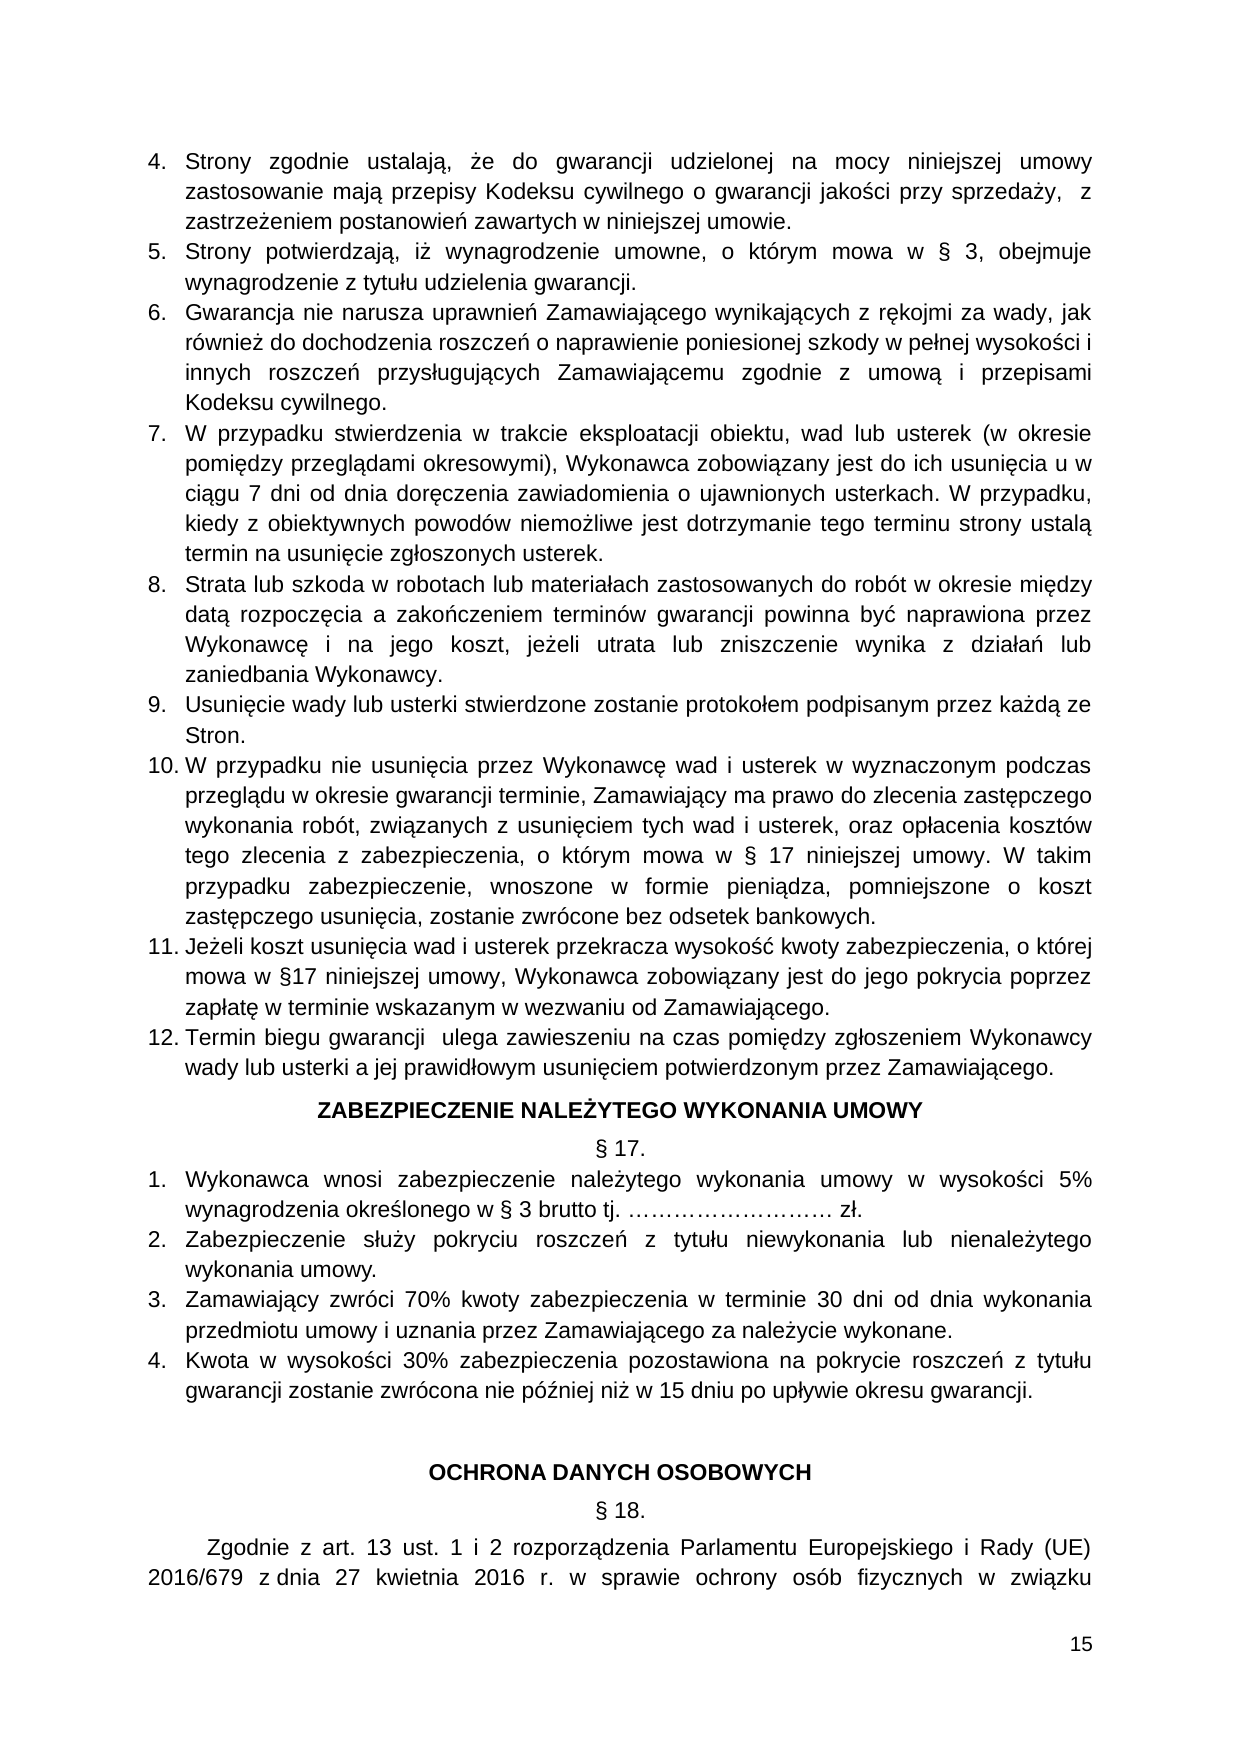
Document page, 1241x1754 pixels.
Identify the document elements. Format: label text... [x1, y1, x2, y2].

list Strony zgodnie ustalają, że do gwarancji udzielonej na mocy niniejszej umowy zastosowanie mają przepisy Kodeksu cywilnego o gwarancji jakości przy sprzedaży, z zastrzeżeniem postanowień zawartych w niniejszej umowie. [148, 148, 1093, 234]
list W przypadku nie usunięcia przez Wykonawcę wad i usterek w wyznaczonym podczas przeglądu w okresie gwarancji terminie, Zamawiający ma prawo do zlecenia zastępczego wykonania robót, związanych z usunięciem tych wad i usterek, oraz opłacenia kosztów tego zlecenia z zabezpieczenia, o którym mowa w § 17 niniejszej umowy. W takim przypadku zabezpieczenie, wnoszone w formie pieniądza, pomniejszone o koszt zastępczego usunięcia, zostanie zwrócone bez odsetek bankowych. [148, 752, 1093, 929]
text § 18. [148, 1497, 1093, 1524]
title OCHRONA DANYCH OSOBOWYCH [148, 1459, 1093, 1485]
list Jeżeli koszt usunięcia wad i usterek przekracza wysokość kwoty zabezpieczenia, o której mowa w §17 niniejszej umowy, Wykonawca zobowiązany jest do jego pokrycia poprzez zapłatę w terminie wskazanym w wezwaniu od Zamawiającego. [148, 933, 1093, 1020]
list Termin biegu gwarancji ulega zawieszeniu na czas pomiędzy zgłoszeniem Wykonawcy wady lub usterki a jej prawidłowym usunięciem potwierdzonym przez Zamawiającego. [148, 1024, 1093, 1080]
list Gwarancja nie narusza uprawnień Zamawiającego wynikających z rękojmi za wady, jak również do dochodzenia roszczeń o naprawienie poniesionej szkody w pełnej wysokości i innych roszczeń przysługujących Zamawiającemu zgodnie z umową i przepisami Kodeksu cywilnego. [148, 299, 1093, 416]
list Strony potwierdzają, iż wynagrodzenie umowne, o którym mowa w § 3, obejmuje wynagrodzenie z tytułu udzielenia gwarancji. [148, 238, 1093, 295]
list W przypadku stwierdzenia w trakcie eksploatacji obiektu, wad lub usterek (w okresie pomiędzy przeglądami okresowymi), Wykonawca zobowiązany jest do ich usunięcia u w ciągu 7 dni od dnia doręczenia zawiadomienia o ujawnionych usterkach. W przypadku, kiedy z obiektywnych powodów niemożliwe jest dotrzymanie tego terminu strony ustalą termin na usunięcie zgłoszonych usterek. [148, 419, 1093, 567]
title ZABEZPIECZENIE NALEŻYTEGO WYKONANIA UMOWY [148, 1097, 1093, 1123]
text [148, 1534, 1093, 1591]
list Usunięcie wady lub usterki stwierdzone zostanie protokołem podpisanym przez każdą ze Stron. [148, 691, 1093, 748]
list Wykonawca wnosi zabezpieczenie należytego wykonania umowy w wysokości 5% wynagrodzenia określonego w § 3 brutto tj. ……………………… zł. [148, 1166, 1093, 1222]
text § 17. [148, 1135, 1093, 1162]
list Zamawiający zwróci 70% kwoty zabezpieczenia w terminie 30 dni od dnia wykonania przedmiotu umowy i uznania przez Zamawiającego za należycie wykonane. [148, 1286, 1093, 1343]
list Zabezpieczenie służy pokryciu roszczeń z tytułu niewykonania lub nienależytego wykonania umowy. [148, 1226, 1093, 1283]
list Kwota w wysokości 30% zabezpieczenia pozostawiona na pokrycie roszczeń z tytułu gwarancji zostanie zwrócona nie później niż w 15 dniu po upływie okresu gwarancji. [148, 1347, 1093, 1403]
list Strata lub szkoda w robotach lub materiałach zastosowanych do robót w okresie między datą rozpoczęcia a zakończeniem terminów gwarancji powinna być naprawiona przez Wykonawcę i na jego koszt, jeżeli utrata lub zniszczenie wynika z działań lub zaniedbania Wykonawcy. [148, 571, 1093, 687]
